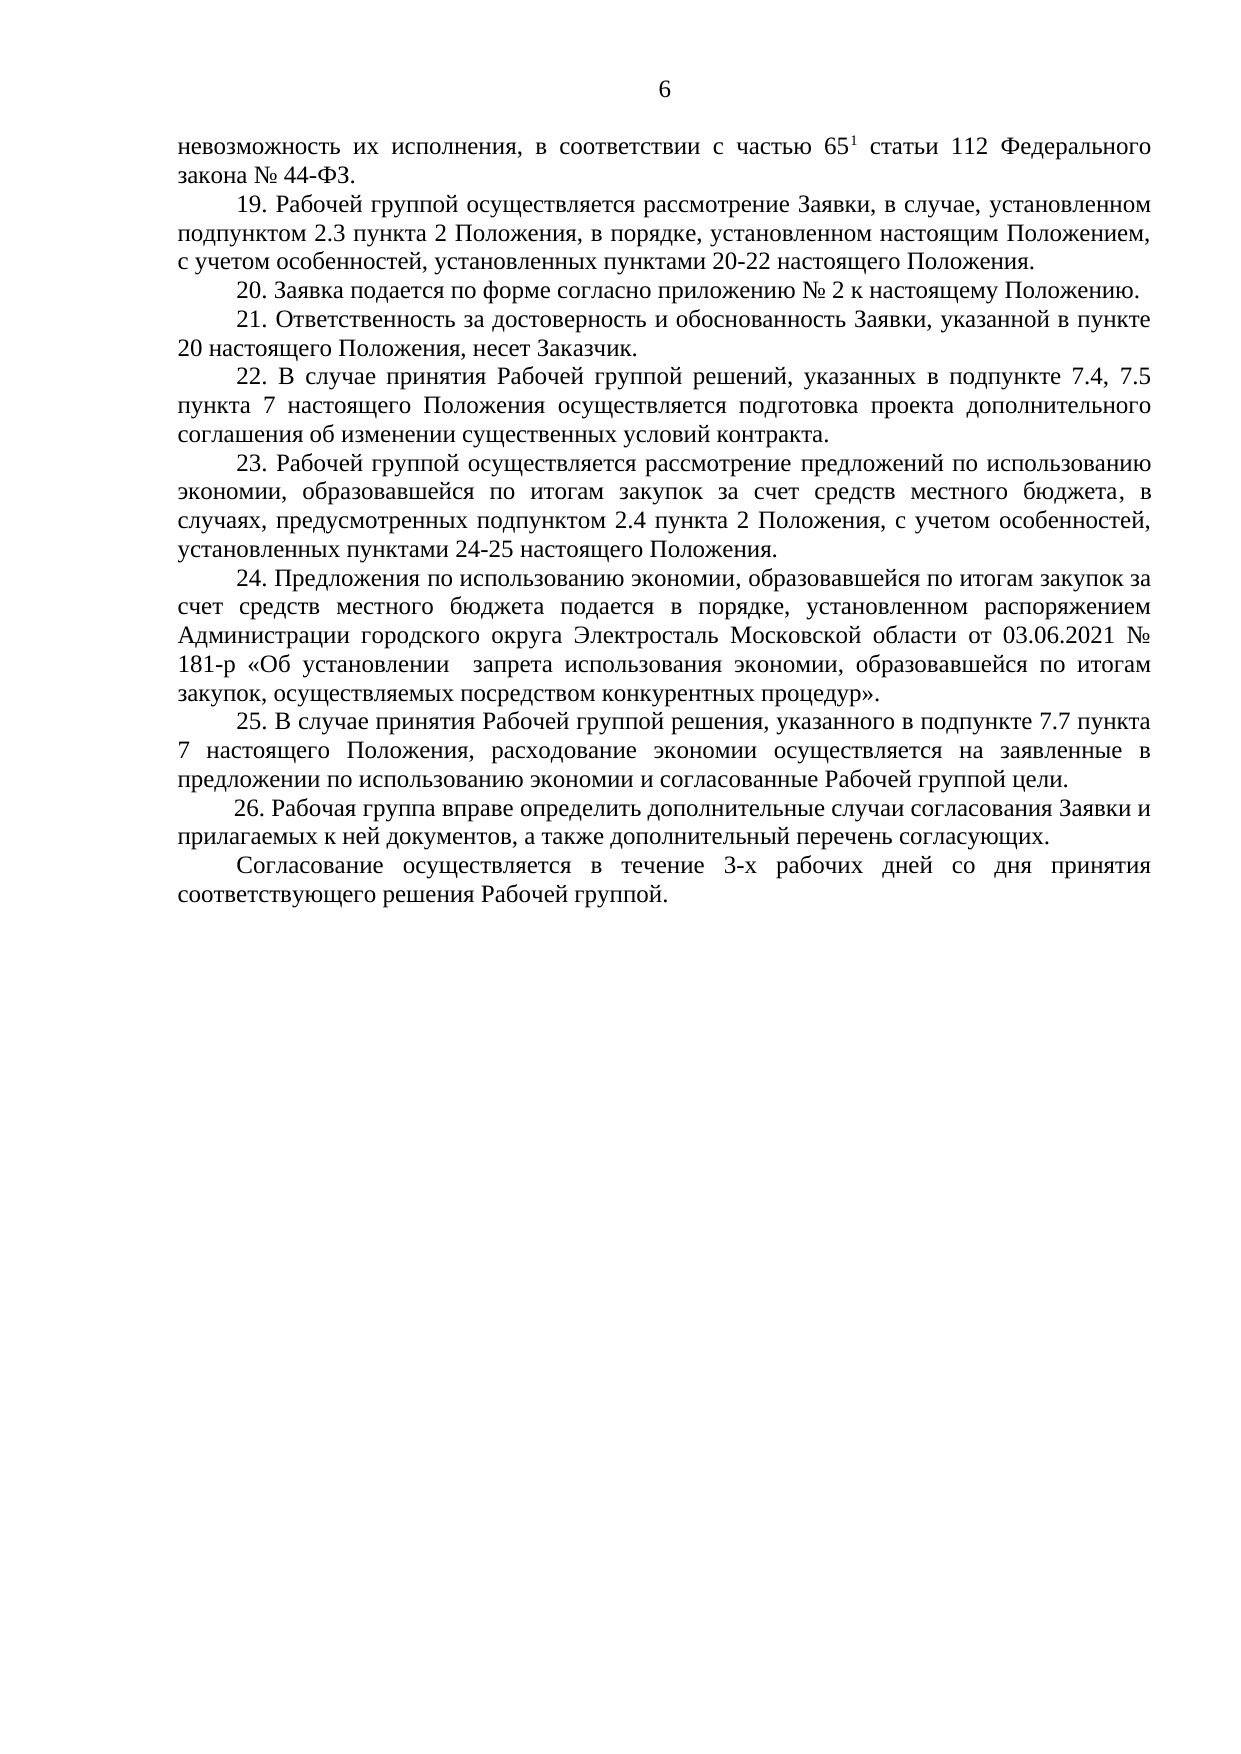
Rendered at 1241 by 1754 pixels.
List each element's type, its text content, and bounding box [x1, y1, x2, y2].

text 20. Заявка подается по форме согласно приложению № 2 к настоящему Положению. [177, 275, 1152, 304]
text 24. Предложения по использованию экономии, образовавшейся по итогам закупок за счет средств местного бюджета подается в порядке, установленном распоряжением Администрации городского округа Электросталь Московской области от 03.06.2021 № 181-р «Об установлении запрета использования экономии, образовавшейся по итогам закупок, осуществляемых посредством конкурентных процедур». [177, 563, 1152, 706]
text 21. Ответственность за достоверность и обоснованность Заявки, указанной в пункте 20 настоящего Положения, несет Заказчик. [177, 304, 1152, 361]
text 23. Рабочей группой осуществляется рассмотрение предложений по использованию экономии, образовавшейся по итогам закупок за счет средств местного бюджета, в случаях, предусмотренных подпунктом 2.4 пункта 2 Положения, с учетом особенностей, установленных пунктами 24-25 настоящего Положения. [177, 448, 1152, 563]
text 22. В случае принятия Рабочей группой решений, указанных в подпункте 7.4, 7.5 пункта 7 настоящего Положения осуществляется подготовка проекта дополнительного соглашения об изменении существенных условий контракта. [177, 361, 1152, 448]
text Согласование осуществляется в течение 3-х рабочих дней со дня принятия соответствующего решения Рабочей группой. [177, 850, 1152, 908]
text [177, 131, 1152, 189]
text 25. В случае принятия Рабочей группой решения, указанного в подпункте 7.7 пункта 7 настоящего Положения, расходование экономии осуществляется на заявленные в предложении по использованию экономии и согласованные Рабочей группой цели. [177, 706, 1152, 793]
text 19. Рабочей группой осуществляется рассмотрение Заявки, в случае, установленном подпунктом 2.3 пункта 2 Положения, в порядке, установленном настоящим Положением, с учетом особенностей, установленных пунктами 20-22 настоящего Положения. [177, 189, 1152, 275]
text 26. Рабочая группа вправе определить дополнительные случаи согласования Заявки и прилагаемых к ней документов, а также дополнительный перечень согласующих. [177, 793, 1152, 850]
